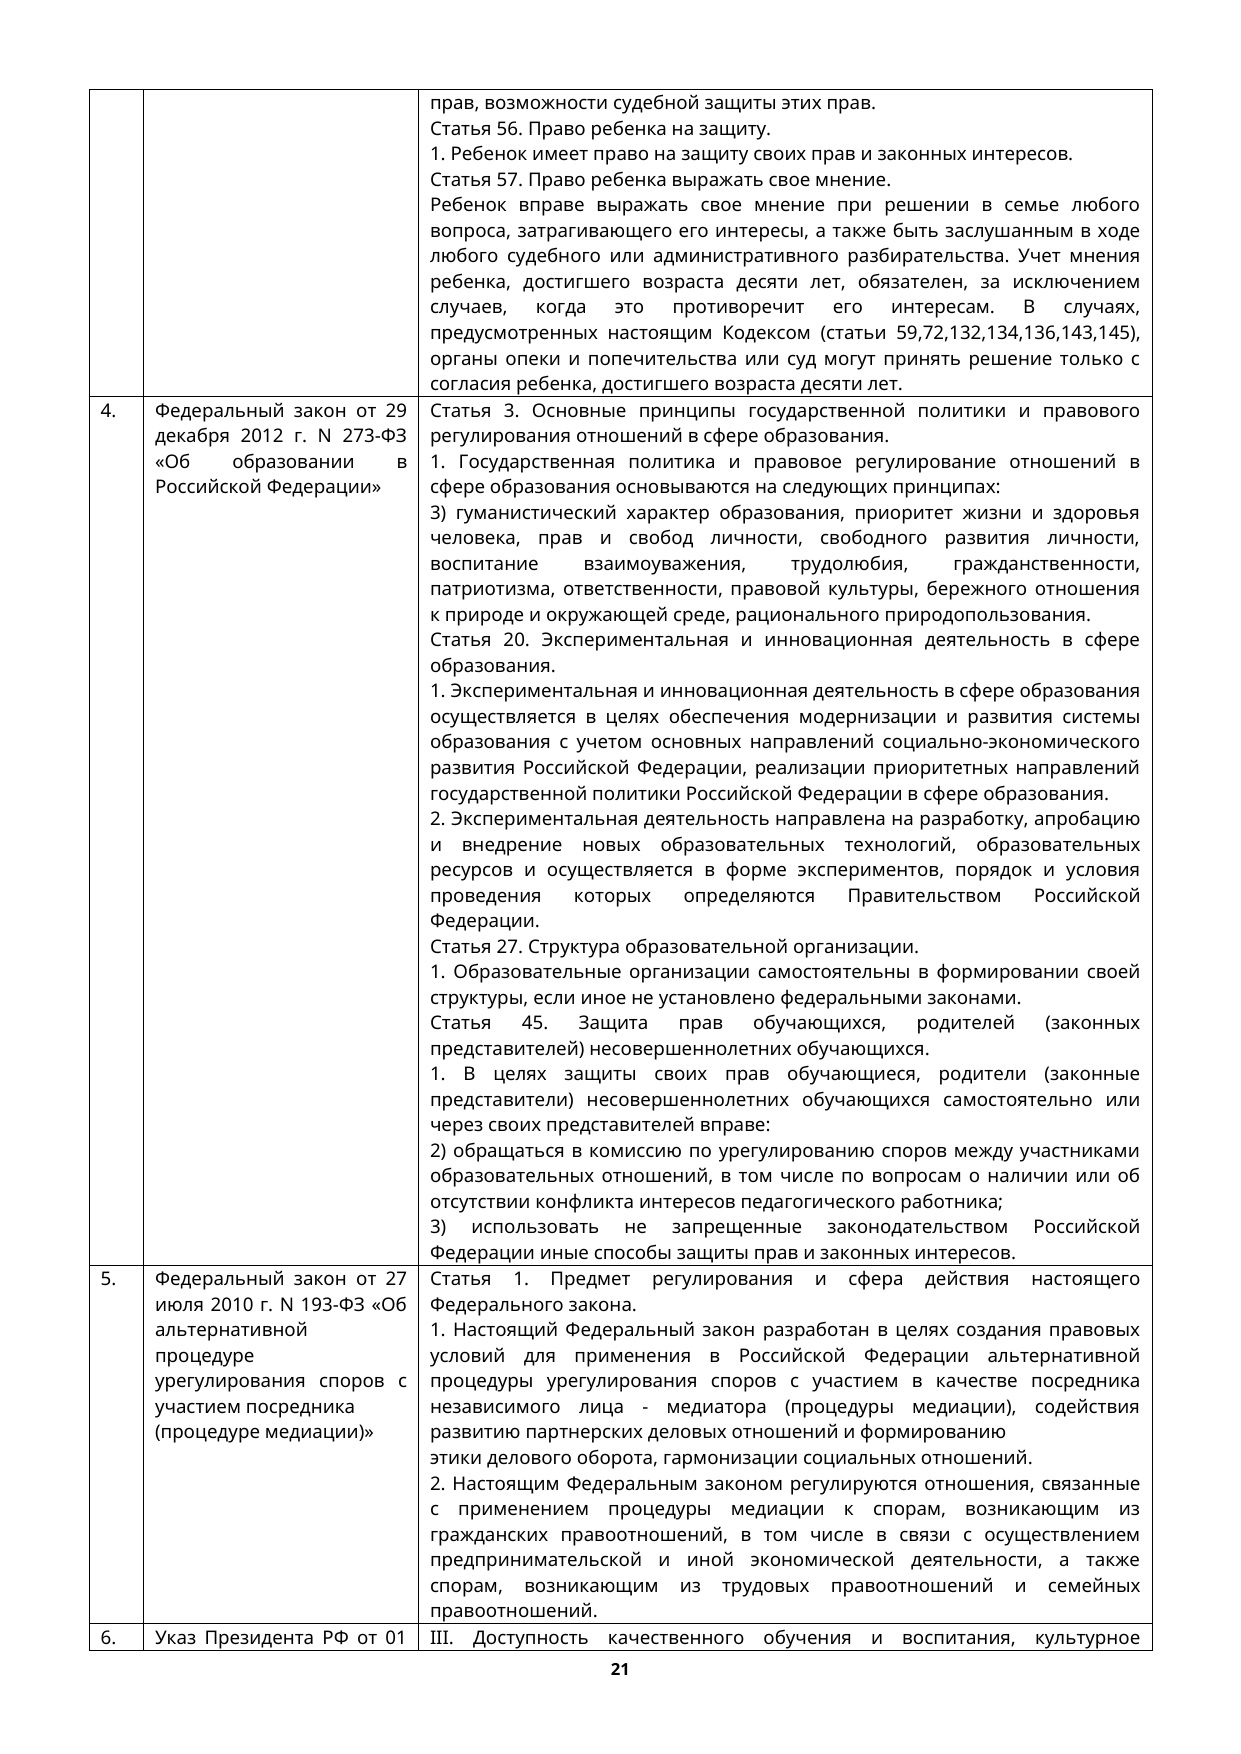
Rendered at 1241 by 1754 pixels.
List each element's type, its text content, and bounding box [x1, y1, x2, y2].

table_cell 4. [90, 397, 143, 1265]
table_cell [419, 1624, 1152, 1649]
table_cell 3. [90, 90, 143, 396]
table_cell Статья 3. Основные принципы государственной политики и правового регулирования отношений в сфере образования. 1. Государственная политика и правовое регулирование отношений в сфере образования основываются на следующих принципах: 3) гуманистический характер образования, приоритет жизни и здоровья человека, прав и свобод личности, свободного развития личности, воспитание взаимоуважения, трудолюбия, гражданственности, патриотизма, ответственности, правовой культуры, бережного отношения к природе и окружающей среде, рационального природопользования. Статья 20. Экспериментальная и инновационная деятельность в сфере образования. 1. Экспериментальная и инновационная деятельность в сфере образования осуществляется в целях обеспечения модернизации и развития системы образования с учетом основных направлений социально-экономического развития Российской Федерации, реализации приоритетных направлений государственной политики Российской Федерации в сфере образования. 2. Экспериментальная деятельность направлена на разработку, апробацию и внедрение новых образовательных технологий, образовательных ресурсов и осуществляется в форме экспериментов, порядок и условия проведения которых определяются Правительством Российской Федерации. Статья 27. Структура образовательной организации. 1. Образовательные организации самостоятельны в формировании своей структуры, если иное не установлено федеральными законами. Статья 45. Защита прав обучающихся, родителей (законных представителей) несовершеннолетних обучающихся. 1. В целях защиты своих прав обучающиеся, родители (законные представители) несовершеннолетних обучающихся самостоятельно или через своих представителей вправе: 2) обращаться в комиссию по урегулированию споров между участниками образовательных отношений, в том числе по вопросам о наличии или об отсутствии конфликта интересов педагогического работника; 3) использовать не запрещенные законодательством Российской Федерации иные способы защиты прав и законных интересов. [419, 397, 1152, 1265]
table_cell Федеральный закон от 27 июля 2010 г. N 193-ФЗ «Об альтернативной процедуре урегулирования споров с участием посредника (процедуре медиации)» [144, 1266, 418, 1623]
table_cell 6. [90, 1624, 143, 1649]
table_cell Федеральный закон от 29 декабря 2012 г. N 273-ФЗ «Об образовании в Российской Федерации» [144, 397, 418, 1265]
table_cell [419, 90, 1152, 396]
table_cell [144, 1624, 418, 1649]
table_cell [144, 90, 418, 396]
table_cell 5. [90, 1266, 143, 1623]
table_cell Статья 1. Предмет регулирования и сфера действия настоящего Федерального закона. 1. Настоящий Федеральный закон разработан в целях создания правовых условий для применения в Российской Федерации альтернативной процедуры урегулирования споров с участием в качестве посредника независимого лица - медиатора (процедуры медиации), содействия развитию партнерских деловых отношений и формированию этики делового оборота, гармонизации социальных отношений. 2. Настоящим Федеральным законом регулируются отношения, связанные с применением процедуры медиации к спорам, возникающим из гражданских правоотношений, в том числе в связи с осуществлением предпринимательской и иной экономической деятельности, а также спорам, возникающим из трудовых правоотношений и семейных правоотношений. [419, 1266, 1152, 1623]
